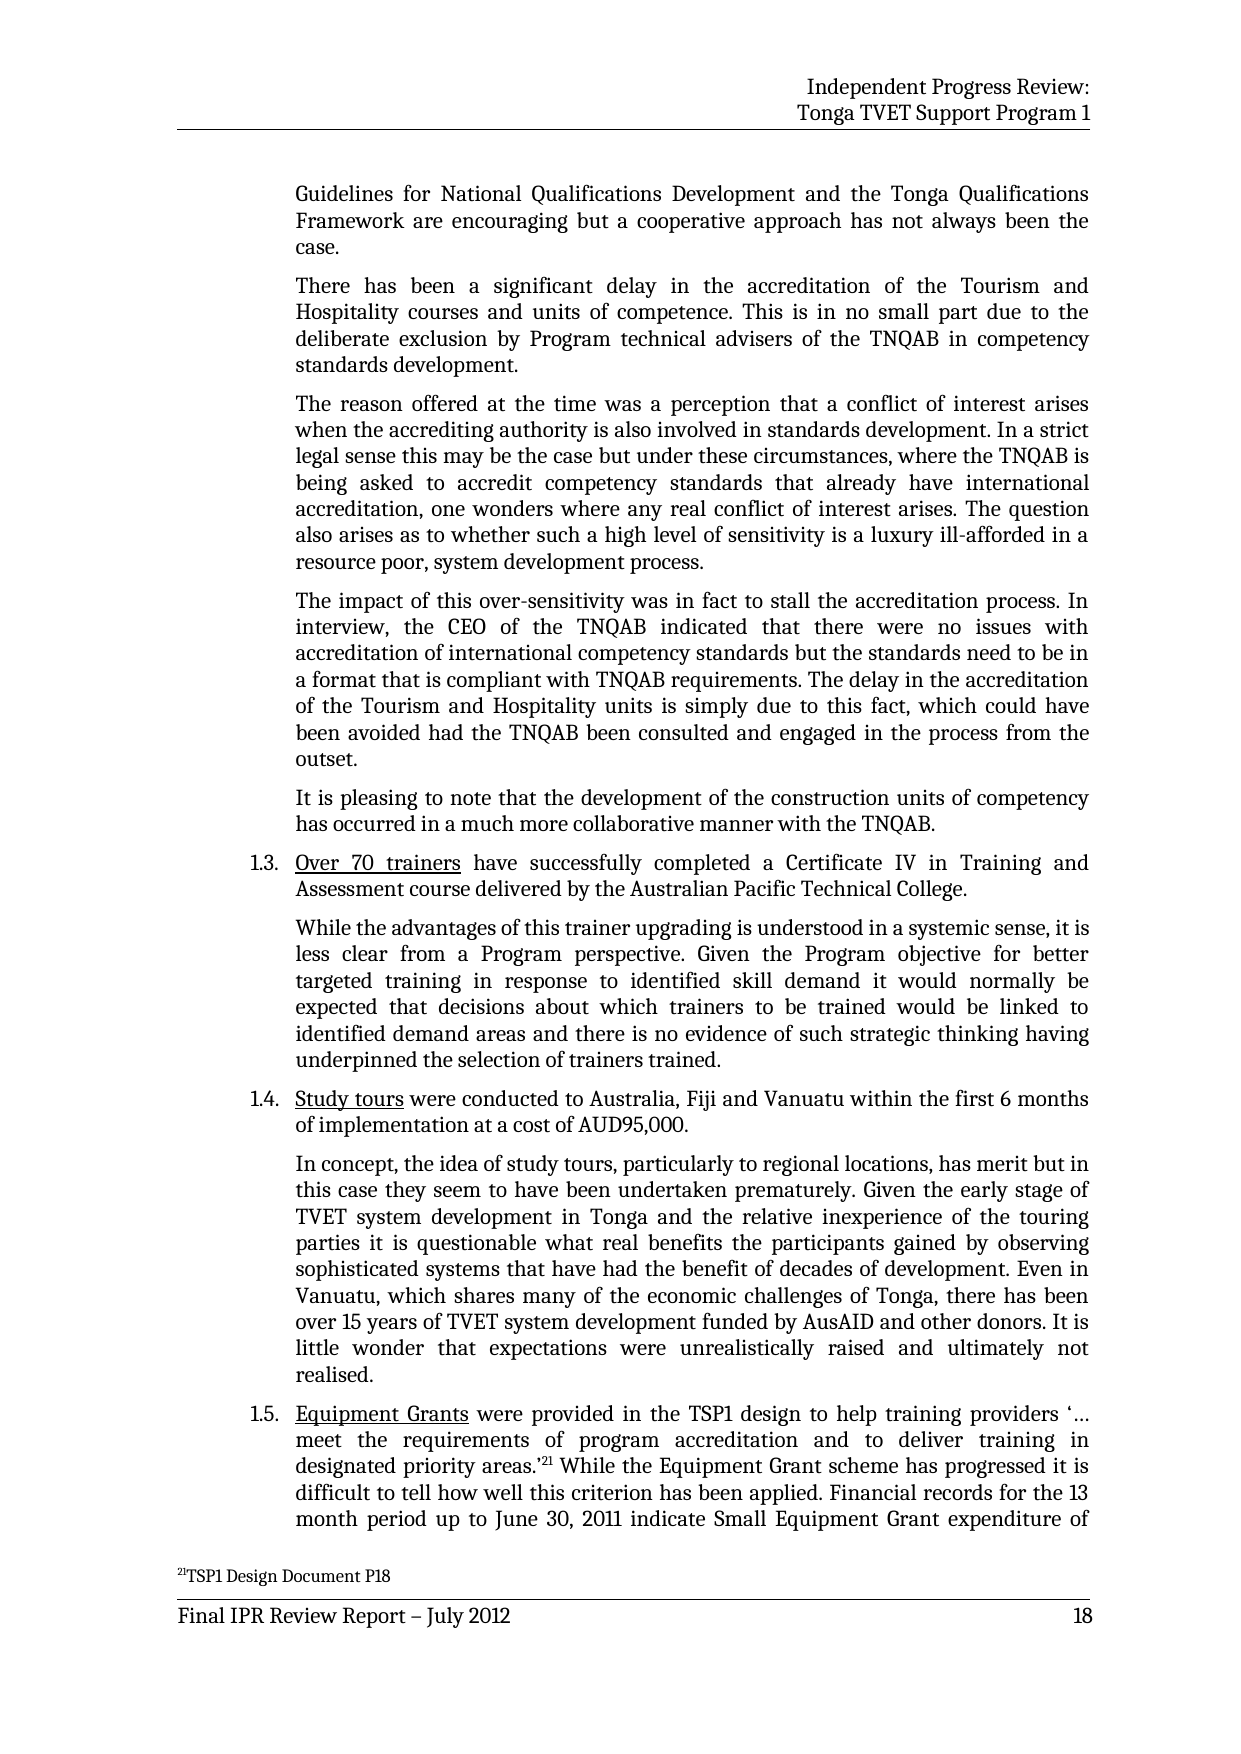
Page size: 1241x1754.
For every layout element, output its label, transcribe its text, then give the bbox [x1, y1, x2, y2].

text While the advantages of this trainer upgrading is understood in a systemic sense, it is less clear from a Program perspective. Given the Program objective for better targeted training in response to identified skill demand it would normally be expected that decisions about which trainers to be trained would be linked to identified demand areas and there is no evidence of such strategic thinking having underpinned the selection of trainers trained. [295, 915, 1090, 1073]
list Study tours were conducted to Australia, Fiji and Vanuatu within the first 6 months of implementation at a cost of AUD95,000. [250, 1086, 1090, 1138]
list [250, 181, 1090, 260]
list Over 70 trainers have successfully completed a Certificate IV in Training and Assessment course delivered by the Australian Pacific Technical College. [250, 850, 1090, 902]
text In concept, the idea of study tours, particularly to regional locations, has merit but in this case they seem to have been undertaken prematurely. Given the early stage of TVET system development in Tonga and the relative inexperience of the touring parties it is questionable what real benefits the participants gained by observing sophisticated systems that have had the benefit of decades of development. Even in Vanuatu, which shares many of the economic challenges of Tonga, there has been over 15 years of TVET system development funded by AusAID and other donors. It is little wonder that expectations were unrealistically raised and ultimately not realised. [295, 1151, 1090, 1388]
text It is pleasing to note that the development of the construction units of competency has occurred in a much more collaborative manner with the TNQAB. [295, 784, 1090, 837]
text The impact of this over-sensitivity was in fact to stall the accreditation process. In interview, the CEO of the TNQAB indicated that there were no issues with accreditation of international competency standards but the standards need to be in a format that is compliant with TNQAB requirements. The delay in the accreditation of the Tourism and Hospitality units is simply due to this fact, which could have been avoided had the TNQAB been consulted and engaged in the process from the outset. [295, 587, 1090, 772]
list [250, 1400, 1090, 1532]
text The reason offered at the time was a perception that a conflict of interest arises when the accrediting authority is also involved in standards development. In a strict legal sense this may be the case but under these circumstances, where the TNQAB is being asked to accredit competency standards that already have international accreditation, one wonders where any real conflict of interest arises. The question also arises as to whether such a high level of sensitivity is a luxury ill-afforded in a resource poor, system development process. [295, 391, 1090, 575]
text There has been a significant delay in the accreditation of the Tourism and Hospitality courses and units of competence. This is in no small part due to the deliberate exclusion by Program technical advisers of the TNQAB in competency standards development. [295, 273, 1090, 378]
